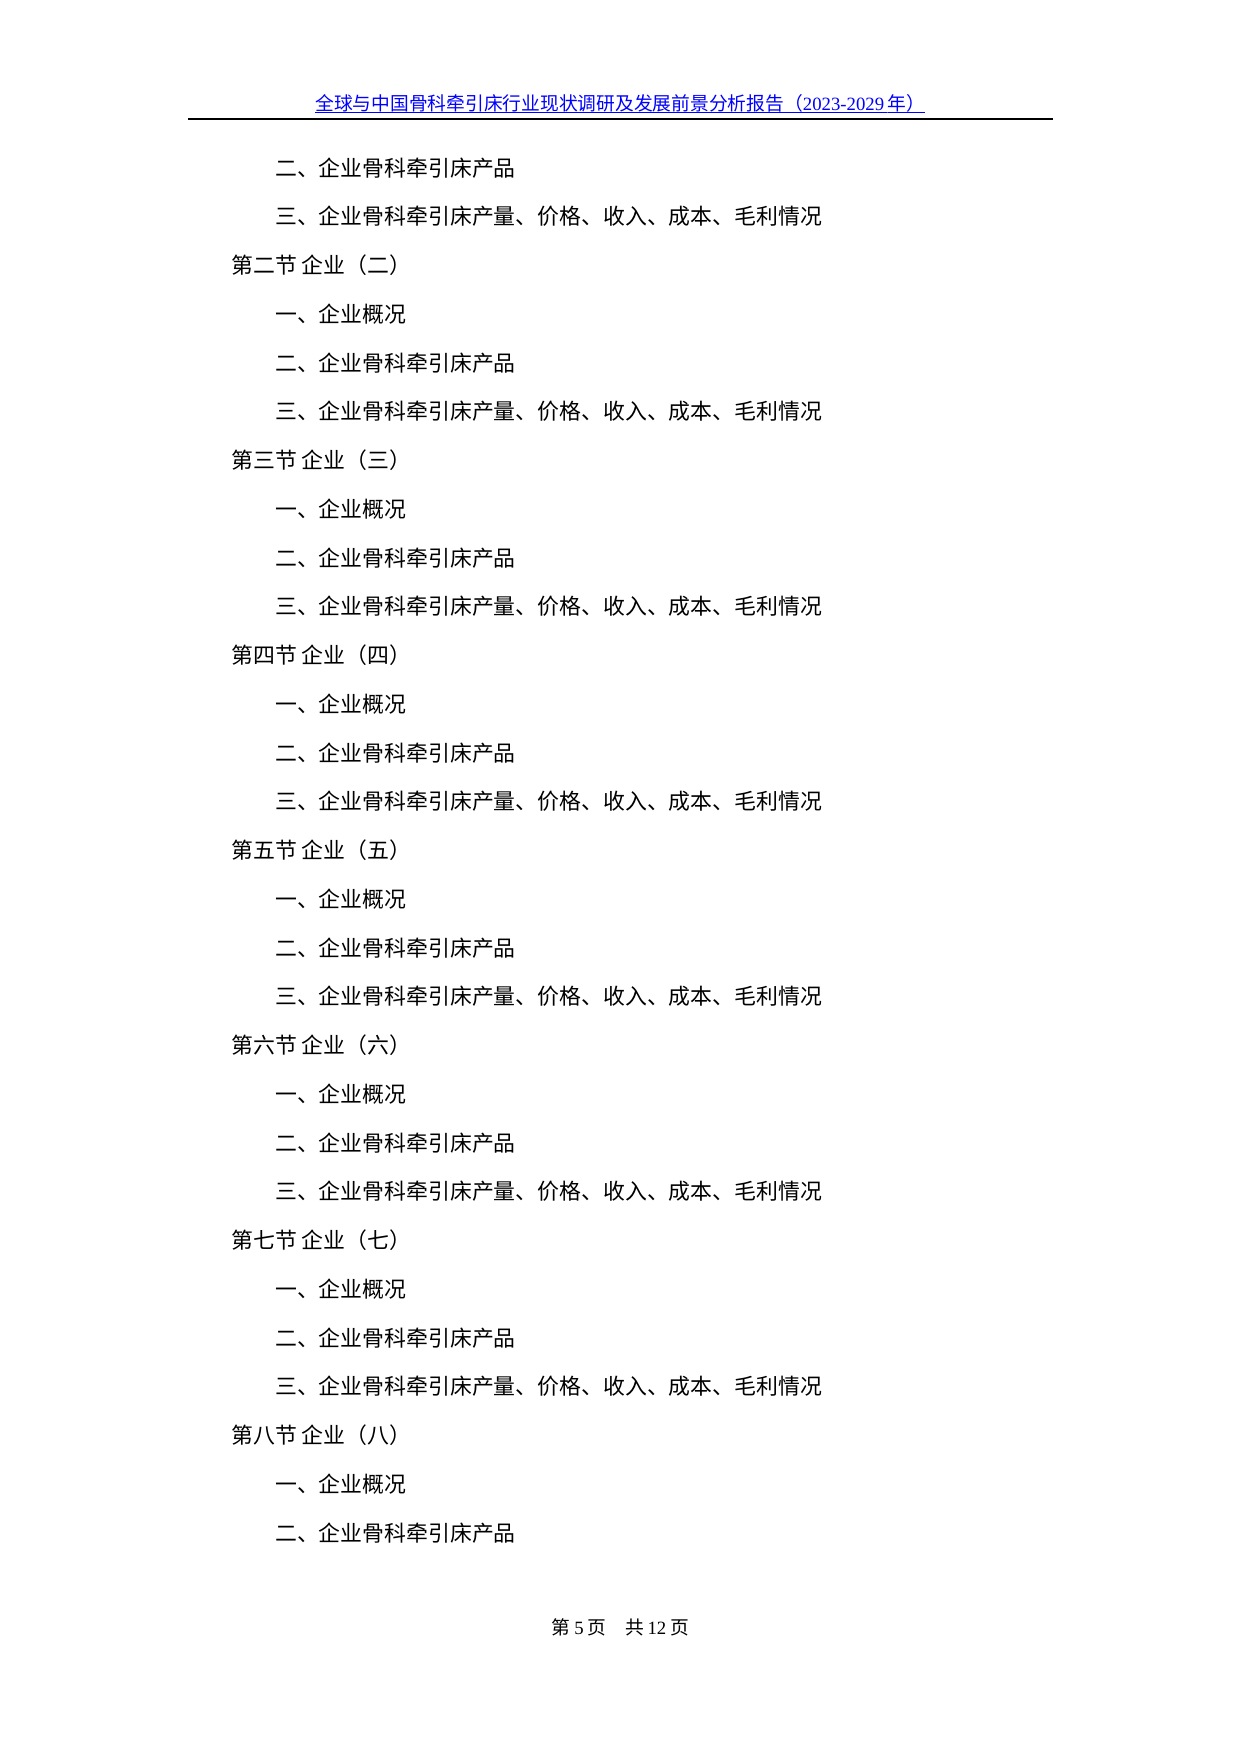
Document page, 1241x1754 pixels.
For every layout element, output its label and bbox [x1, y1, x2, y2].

text [187, 150, 1053, 1548]
